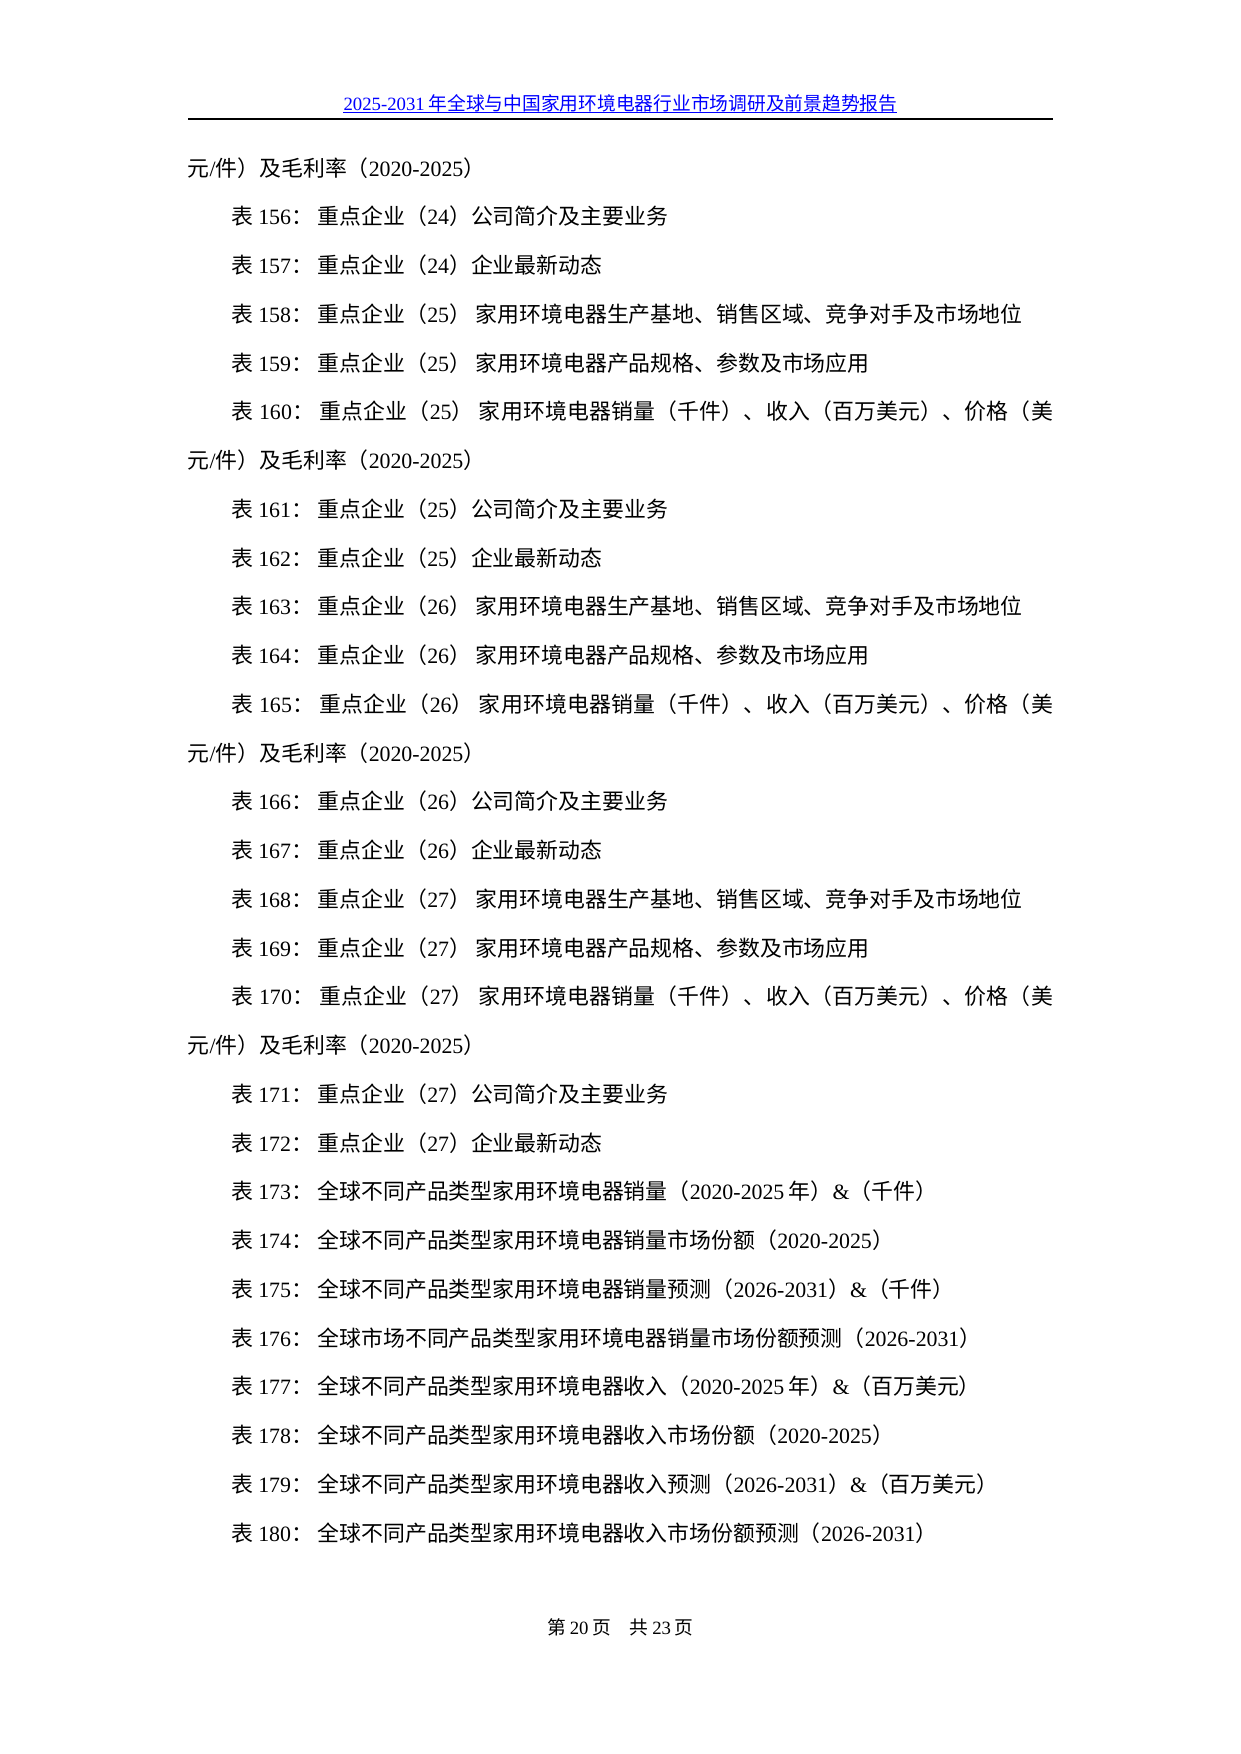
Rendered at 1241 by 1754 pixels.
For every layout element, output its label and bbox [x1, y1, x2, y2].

text [187, 150, 1053, 1548]
